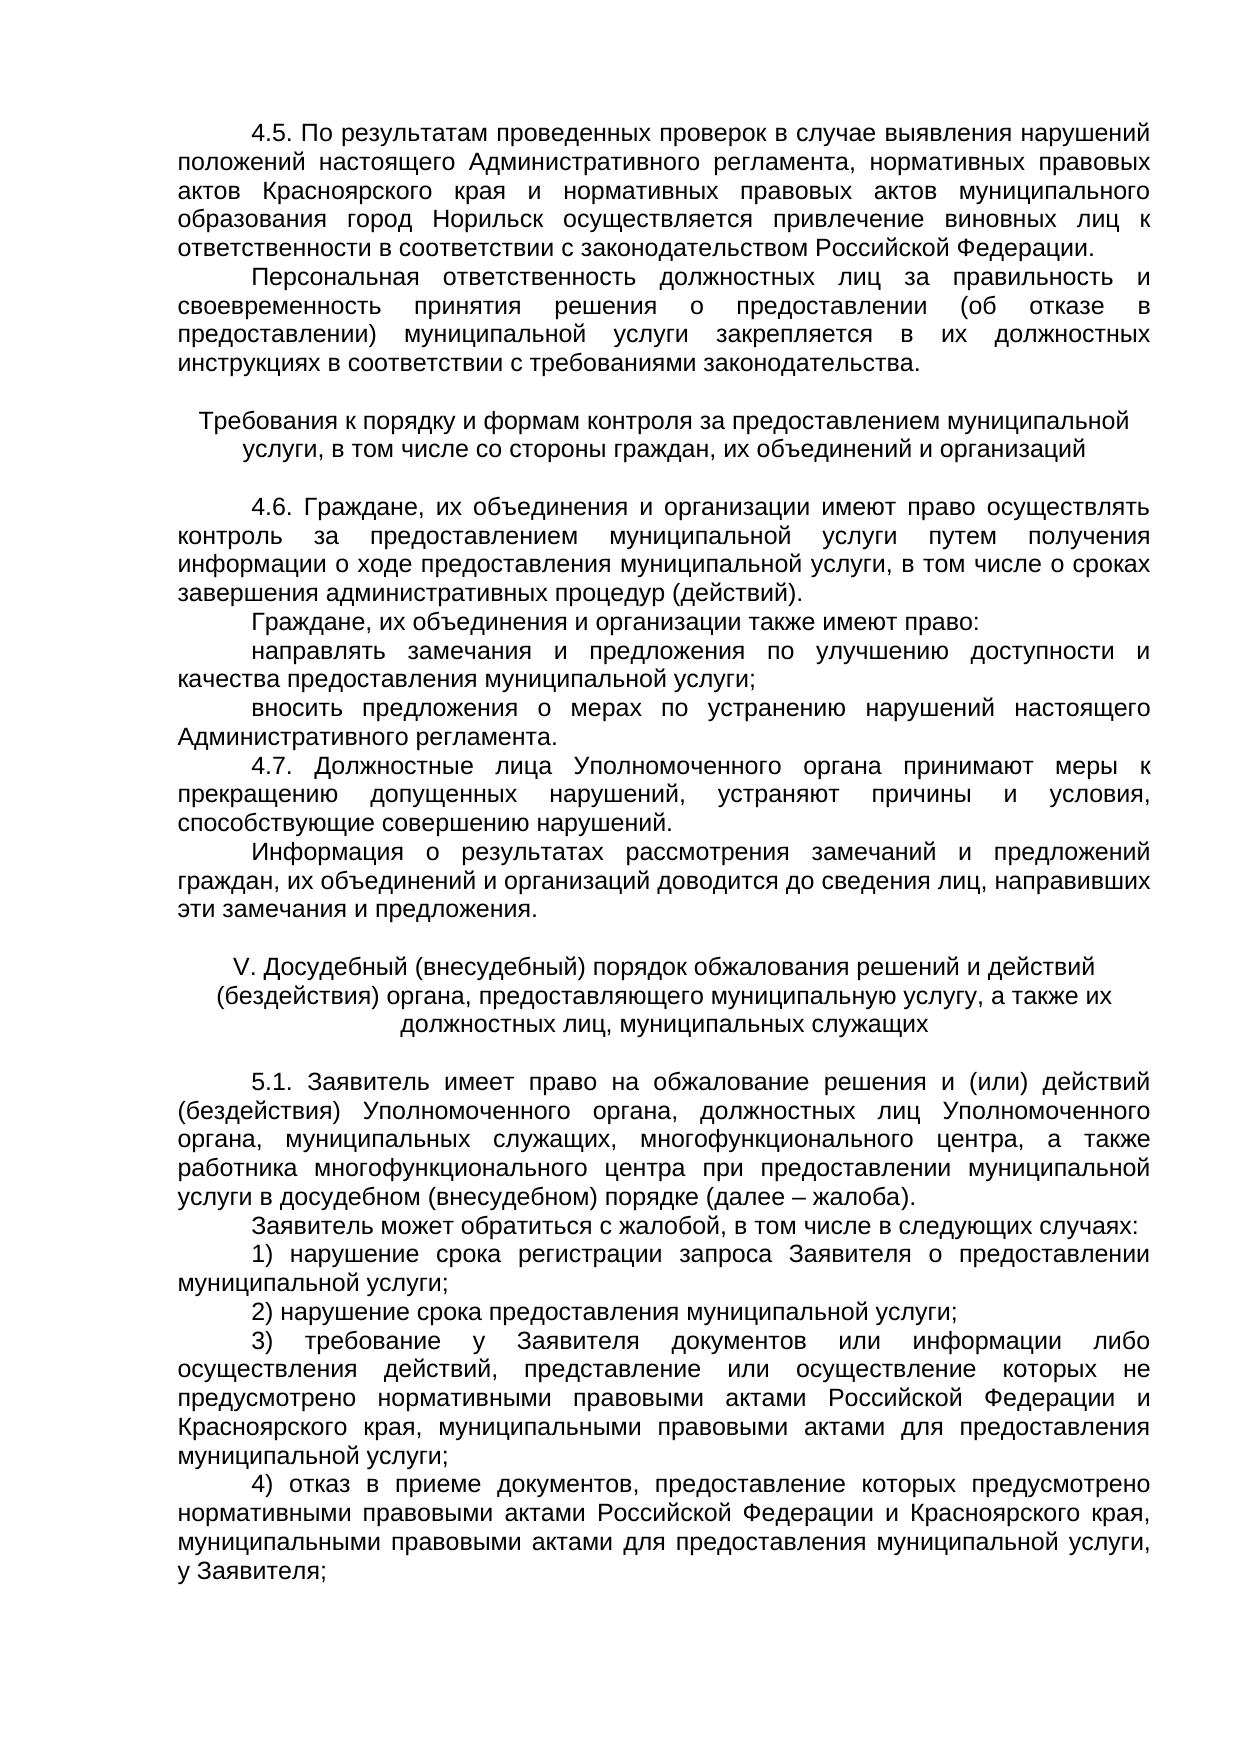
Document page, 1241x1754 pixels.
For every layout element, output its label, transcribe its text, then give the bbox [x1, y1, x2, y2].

text 1) нарушение срока регистрации запроса Заявителя о предоставлении муниципальной услуги; [177, 1239, 1152, 1297]
text направлять замечания и предложения по улучшению доступности и качества предоставления муниципальной услуги; [177, 636, 1152, 693]
text Информация о результатах рассмотрения замечаний и предложений граждан, их объединений и организаций доводится до сведения лиц, направивших эти замечания и предложения. [177, 837, 1152, 923]
text Персональная ответственность должностных лиц за правильность и своевременность принятия решения о предоставлении (об отказе в предоставлении) муниципальной услуги закрепляется в их должностных инструкциях в соответствии с требованиями законодательства. [177, 262, 1152, 377]
text Заявитель может обратиться с жалобой, в том числе в следующих случаях: [177, 1211, 1152, 1239]
text 5.1. Заявитель имеет право на обжалование решения и (или) действий (бездействия) Уполномоченного органа, должностных лиц Уполномоченного органа, муниципальных служащих, многофункционального центра, а также работника многофункционального центра при предоставлении муниципальной услуги в досудебном (внесудебном) порядке (далее – жалоба). [177, 1067, 1152, 1211]
text 4.6. Граждане, их объединения и организации имеют право осуществлять контроль за предоставлением муниципальной услуги путем получения информации о ходе предоставления муниципальной услуги, в том числе о сроках завершения административных процедур (действий). [177, 492, 1152, 607]
text 4.7. Должностные лица Уполномоченного органа принимают меры к прекращению допущенных нарушений, устраняют причины и условия, способствующие совершению нарушений. [177, 751, 1152, 837]
text 4) отказ в приеме документов, предоставление которых предусмотрено нормативными правовыми актами Российской Федерации и Красноярского края, муниципальными правовыми актами для предоставления муниципальной услуги, у Заявителя; [177, 1469, 1152, 1584]
text Требования к порядку и формам контроля за предоставлением муниципальной услуги, в том числе со стороны граждан, их объединений и организаций [177, 406, 1152, 463]
text V. Досудебный (внесудебный) порядок обжалования решений и действий (бездействия) органа, предоставляющего муниципальную услугу, а также их должностных лиц, муниципальных служащих [177, 952, 1152, 1038]
text 2) нарушение срока предоставления муниципальной услуги; [177, 1297, 1152, 1326]
text 4.5. По результатам проведенных проверок в случае выявления нарушений положений настоящего Административного регламента, нормативных правовых актов Красноярского края и нормативных правовых актов муниципального образования город Норильск осуществляется привлечение виновных лиц к ответственности в соответствии с законодательством Российской Федерации. [177, 118, 1152, 262]
text 3) требование у Заявителя документов или информации либо осуществления действий, представление или осуществление которых не предусмотрено нормативными правовыми актами Российской Федерации и Красноярского края, муниципальными правовыми актами для предоставления муниципальной услуги; [177, 1326, 1152, 1469]
text Граждане, их объединения и организации также имеют право: [177, 607, 1152, 636]
text вносить предложения о мерах по устранению нарушений настоящего Административного регламента. [177, 693, 1152, 751]
